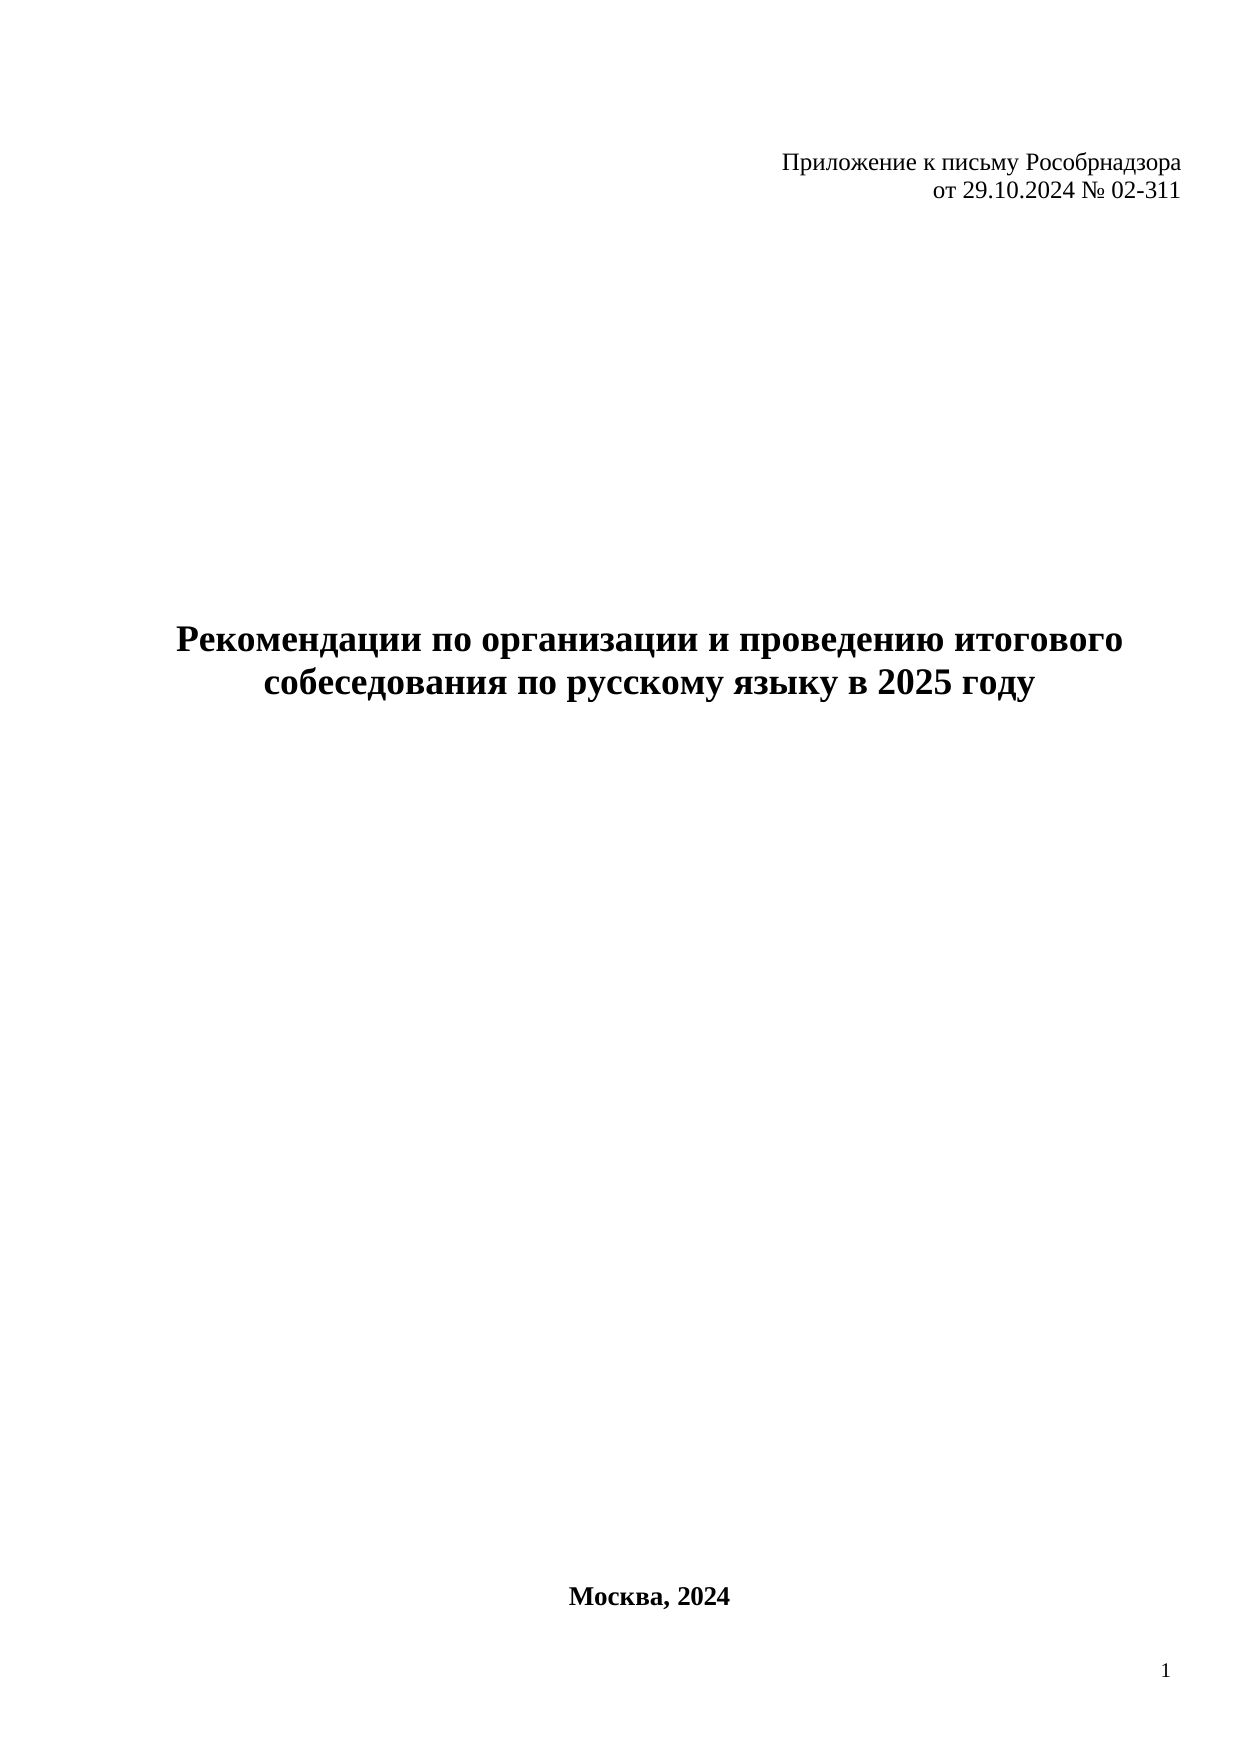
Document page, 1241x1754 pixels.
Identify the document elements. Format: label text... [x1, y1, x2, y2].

text Приложение к письму Рособрнадзора [88, 147, 1181, 175]
title Рекомендации по организации и проведению итогового собеседования по русскому языку в 2025 году [103, 616, 1196, 702]
text от 29.10.2024 № 02-311 [88, 176, 1181, 204]
text Москва, 2024 [103, 1580, 1196, 1611]
